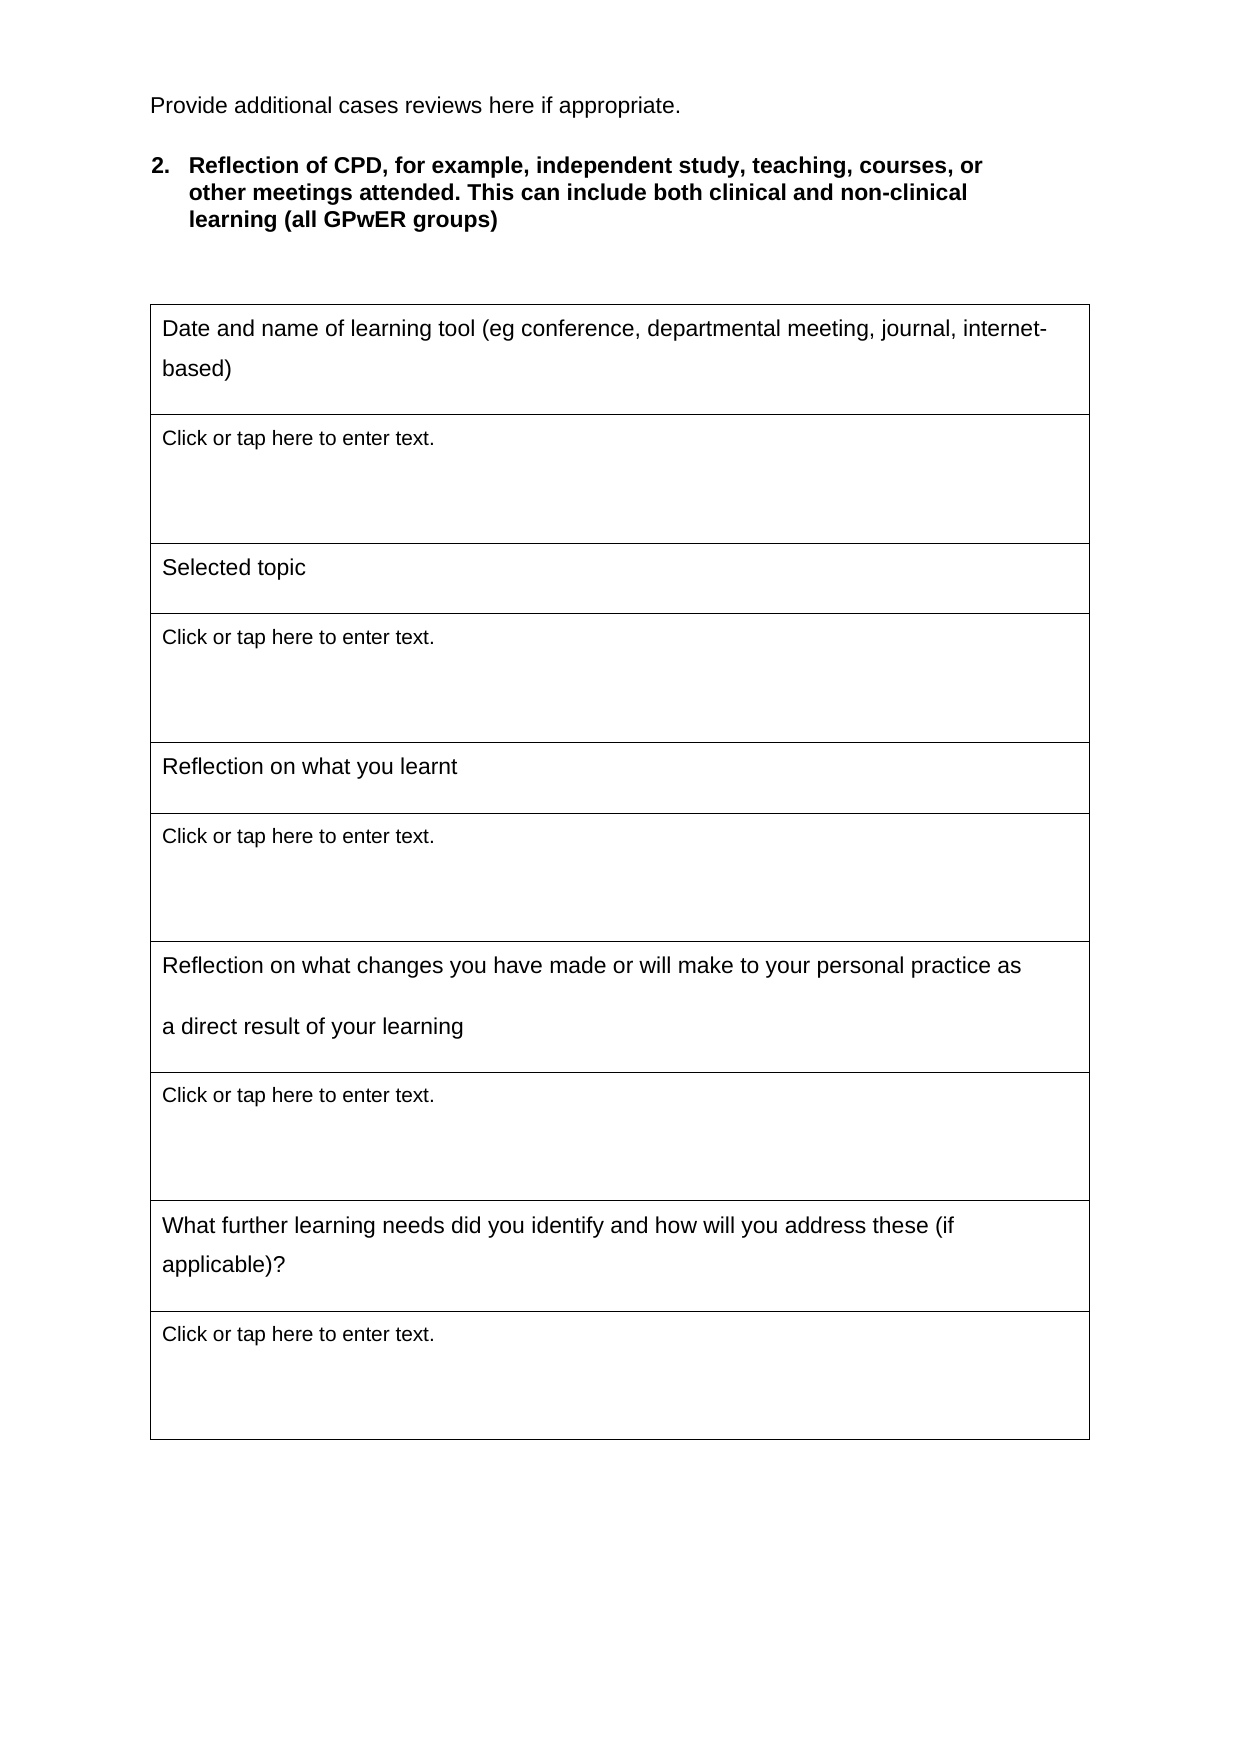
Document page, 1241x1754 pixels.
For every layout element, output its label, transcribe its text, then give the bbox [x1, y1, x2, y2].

table_cell [151, 415, 1089, 543]
table_cell Selected topic [151, 544, 1089, 613]
list Reflection of CPD, for example, independent study, teaching, courses, or other meetings attended. This can include both clinical and non-clinical learning (all GPwER groups) [151, 152, 1043, 232]
table_cell [151, 814, 1089, 941]
table_cell [151, 1073, 1089, 1200]
table_header Date and name of learning tool (eg conference, departmental meeting, journal, internet-based) [151, 305, 1089, 414]
text Provide additional cases reviews here if appropriate. [150, 92, 1090, 118]
table_cell What further learning needs did you identify and how will you address these (if applicable)? [151, 1201, 1089, 1311]
table_cell [151, 614, 1089, 742]
table_cell Reflection on what you learnt [151, 743, 1089, 812]
table_cell [151, 1312, 1089, 1439]
table_cell Reflection on what changes you have made or will make to your personal practice as a direct result of your learning [151, 942, 1089, 1072]
